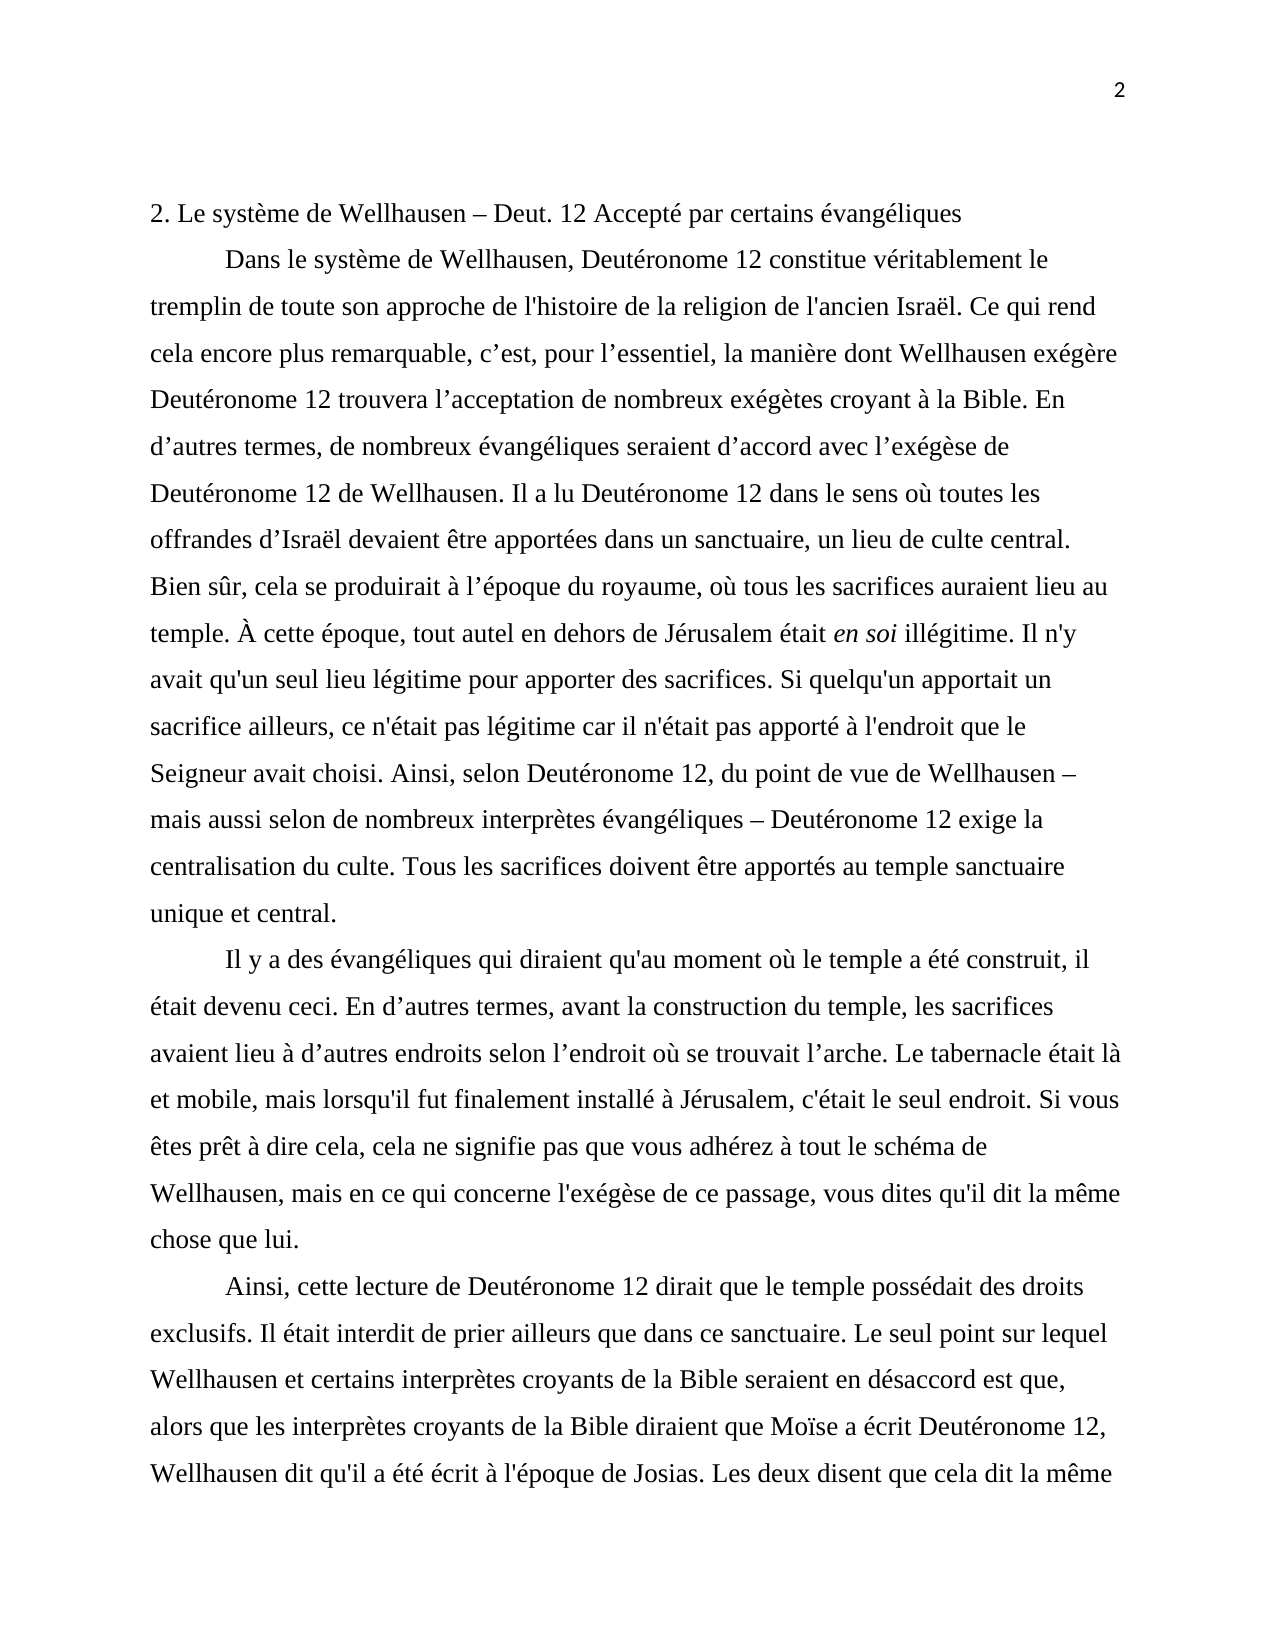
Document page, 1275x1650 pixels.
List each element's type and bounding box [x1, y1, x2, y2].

text [150, 150, 1125, 1488]
